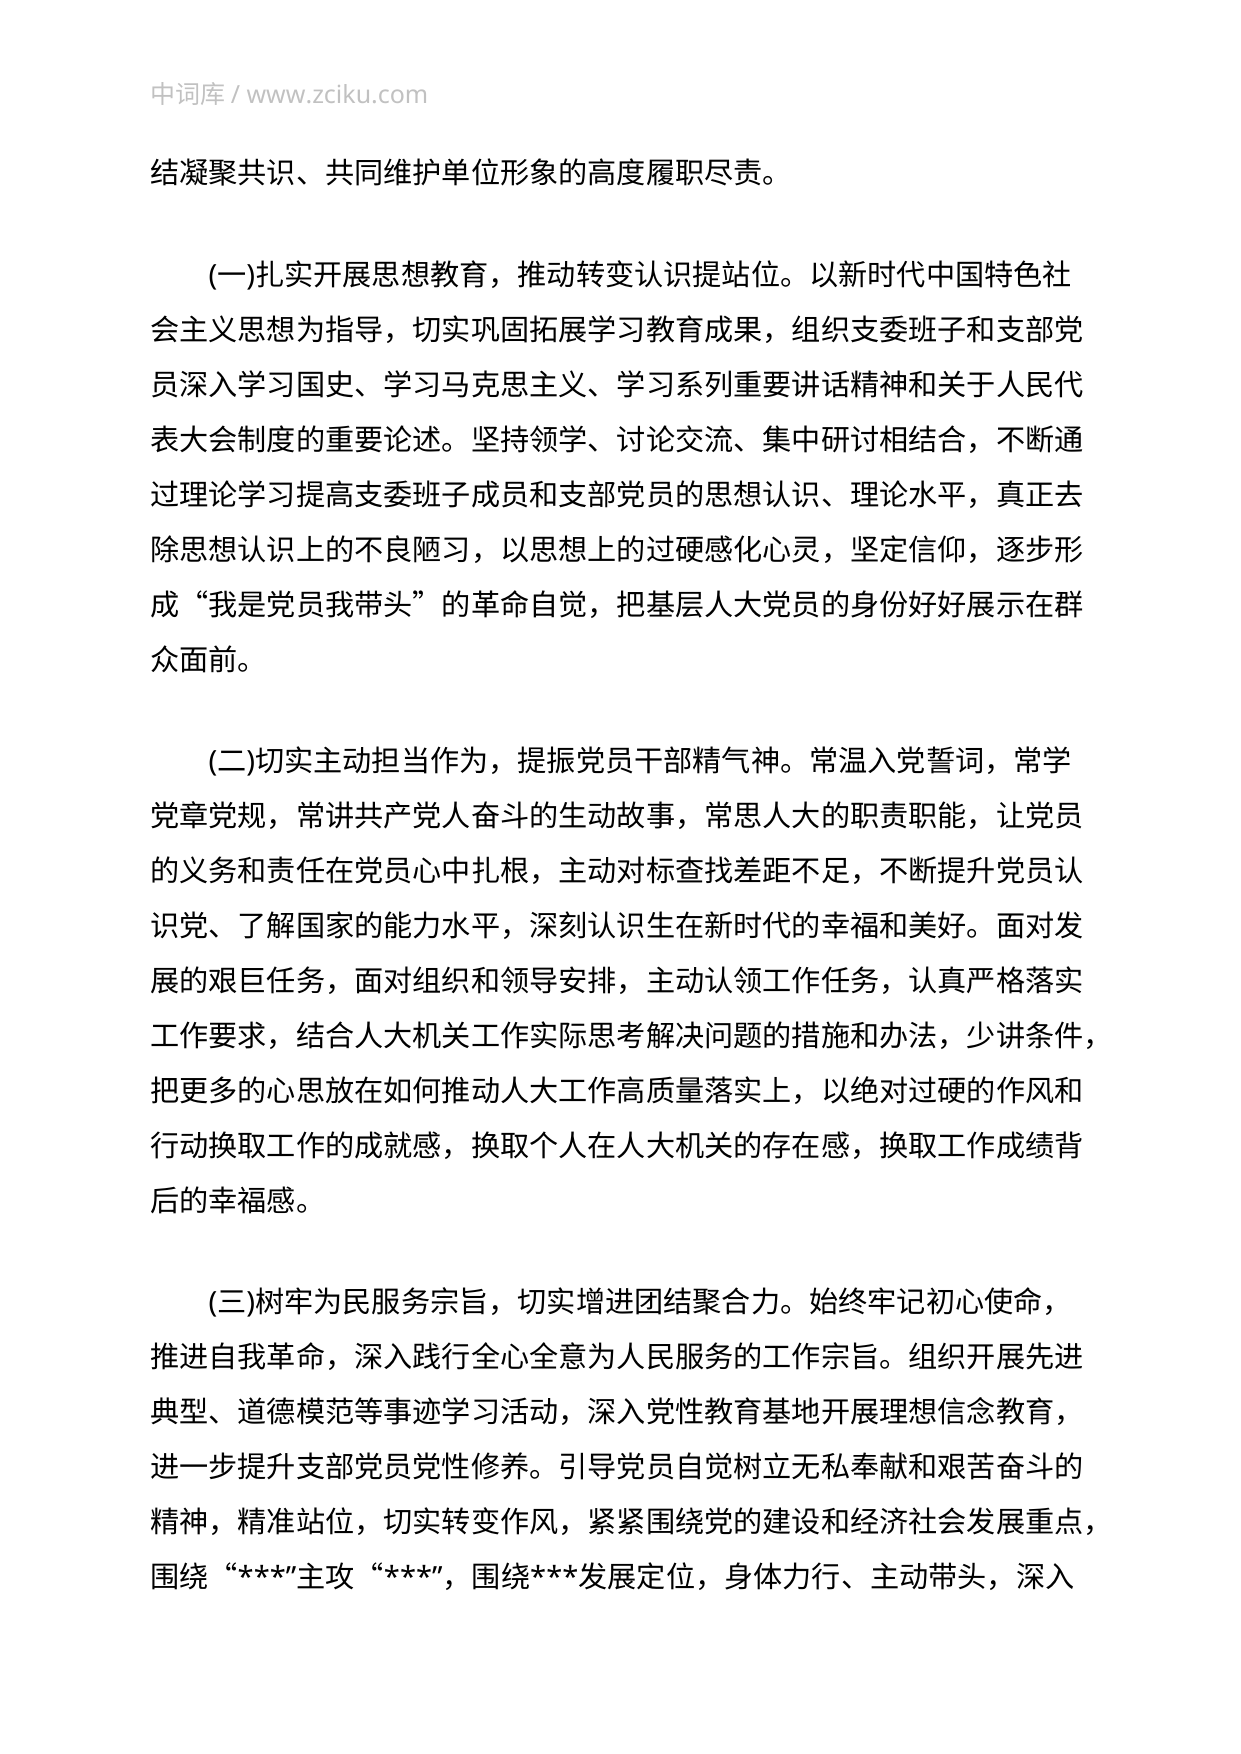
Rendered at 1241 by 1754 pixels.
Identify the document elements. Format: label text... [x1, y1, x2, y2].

text (一)扎实开展思想教育，推动转变认识提站位。以新时代中国特色社会主义思想为指导，切实巩固拓展学习教育成果，组织支委班子和支部党员深入学习国史、学习马克思主义、学习系列重要讲话精神和关于人民代表大会制度的重要论述。坚持领学、讨论交流、集中研讨相结合，不断通过理论学习提高支委班子成员和支部党员的思想认识、理论水平，真正去除思想认识上的不良陋习，以思想上的过硬感化心灵，坚定信仰，逐步形成“我是党员我带头”的革命自觉，把基层人大党员的身份好好展示在群众面前。 [150, 252, 1090, 678]
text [150, 150, 1090, 192]
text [150, 1279, 1090, 1596]
text (二)切实主动担当作为，提振党员干部精气神。常温入党誓词，常学党章党规，常讲共产党人奋斗的生动故事，常思人大的职责职能，让党员的义务和责任在党员心中扎根，主动对标查找差距不足，不断提升党员认识党、了解国家的能力水平，深刻认识生在新时代的幸福和美好。面对发展的艰巨任务，面对组织和领导安排，主动认领工作任务，认真严格落实工作要求，结合人大机关工作实际思考解决问题的措施和办法，少讲条件，把更多的心思放在如何推动人大工作高质量落实上，以绝对过硬的作风和行动换取工作的成就感，换取个人在人大机关的存在感，换取工作成绩背后的幸福感。 [150, 738, 1090, 1219]
